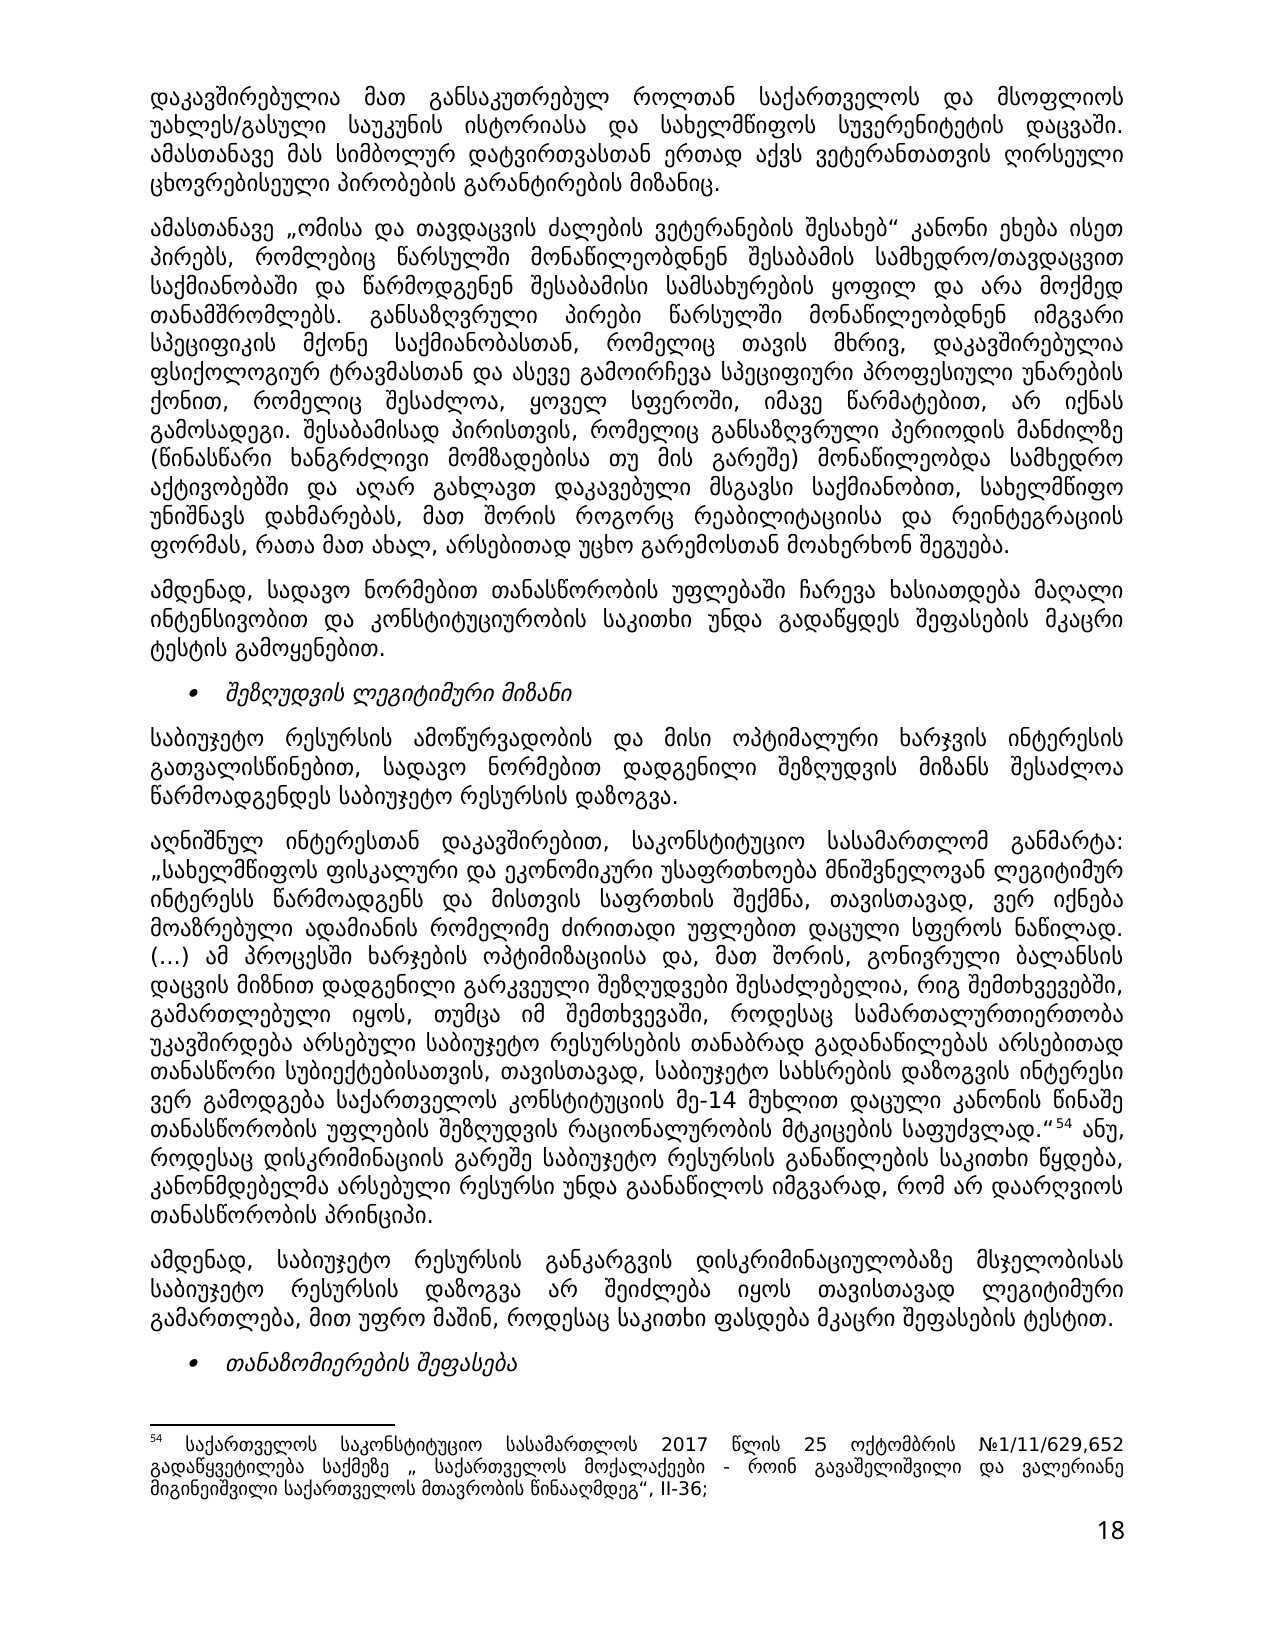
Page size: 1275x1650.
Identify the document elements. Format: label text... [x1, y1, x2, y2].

text ამდენად, სადავო ნორმებით თანასწორობის უფლებაში ჩარევა ხასიათდება მაღალი ინტენსივობით და კონსტიტუციურობის საკითხი უნდა გადაწყდეს შეფასების მკაცრი ტესტის გამოყენებით. [150, 577, 1125, 661]
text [150, 84, 1125, 197]
text აღნიშნულ ინტერესთან დაკავშირებით, საკონსტიტუციო სასამართლომ განმარტა: „სახელმწიფოს ფისკალური და ეკონომიკური უსაფრთხოება მნიშვნელოვან ლეგიტიმურ ინტერესს წარმოადგენს და მისთვის საფრთხის შექმნა, თავისთავად, ვერ იქნება მოაზრებული ადამიანის რომელიმე ძირითადი უფლებით დაცული სფეროს ნაწილად. (...) ამ პროცესში ხარჯების ოპტიმიზაციისა და, მათ შორის, გონივრული ბალანსის დაცვის მიზნით დადგენილი გარკვეული შეზღუდვები შესაძლებელია, რიგ შემთხვევებში, გამართლებული იყოს, თუმცა იმ შემთხვევაში, როდესაც სამართალურთიერთობა უკავშირდება არსებული საბიუჯეტო რესურსების თანაბრად გადანაწილებას არსებითად თანასწორი სუბიექტებისათვის, თავისთავად, საბიუჯეტო სახსრების დაზოგვის ინტერესი ვერ გამოდგება საქართველოს კონსტიტუციის მე-14 მუხლით დაცული კანონის წინაშე თანასწორობის უფლების შეზღუდვის რაციონალურობის მტკიცების საფუძვლად.“ ანუ, როდესაც დისკრიმინაციის გარეშე საბიუჯეტო რესურსის განაწილების საკითხი წყდება, კანონმდებელმა არსებული რესურსი უნდა გაანაწილოს იმგვარად, რომ არ დაარღვიოს თანასწორობის პრინციპი. [150, 828, 1125, 1229]
text ამდენად, საბიუჯეტო რესურსის განკარგვის დისკრიმინაციულობაზე მსჯელობისას საბიუჯეტო რესურსის დაზოგვა არ შეიძლება იყოს თავისთავად ლეგიტიმური გამართლება, მით უფრო მაშინ, როდესაც საკითხი ფასდება მკაცრი შეფასების ტესტით. [150, 1248, 1125, 1332]
text საბიუჯეტო რესურსის ამოწურვადობის და მისი ოპტიმალური ხარჯვის ინტერესის გათვალისწინებით, სადავო ნორმებით დადგენილი შეზღუდვის მიზანს შესაძლოა წარმოადგენდეს საბიუჯეტო რესურსის დაზოგვა. [150, 726, 1125, 810]
list შეზღუდვის ლეგიტიმური მიზანი [187, 680, 1125, 707]
text ამასთანავე „ომისა და თავდაცვის ძალების ვეტერანების შესახებ“ კანონი ეხება ისეთ პირებს, რომლებიც წარსულში მონაწილეობდნენ შესაბამის სამხედრო/თავდაცვით საქმიანობაში და წარმოდგენენ შესაბამისი სამსახურების ყოფილ და არა მოქმედ თანამშრომლებს. განსაზღვრული პირები წარსულში მონაწილეობდნენ იმგვარი სპეციფიკის მქონე საქმიანობასთან, რომელიც თავის მხრივ, დაკავშირებულია ფსიქოლოგიურ ტრავმასთან და ასევე გამოირჩევა სპეციფიური პროფესიული უნარების ქონით, რომელიც შესაძლოა, ყოველ სფეროში, იმავე წარმატებით, არ იქნას გამოსადეგი. შესაბამისად პირისთვის, რომელიც განსაზღვრული პერიოდის მანძილზე (წინასწარი ხანგრძლივი მომზადებისა თუ მის გარეშე) მონაწილეობდა სამხედრო აქტივობებში და აღარ გახლავთ დაკავებული მსგავსი საქმიანობით, სახელმწიფო უნიშნავს დახმარებას, მათ შორის როგორც რეაბილიტაციისა და რეინტეგრაციის ფორმას, რათა მათ ახალ, არსებითად უცხო გარემოსთან მოახერხონ შეგუება. [150, 216, 1125, 558]
list თანაზომიერების შეფასება [187, 1351, 1125, 1377]
